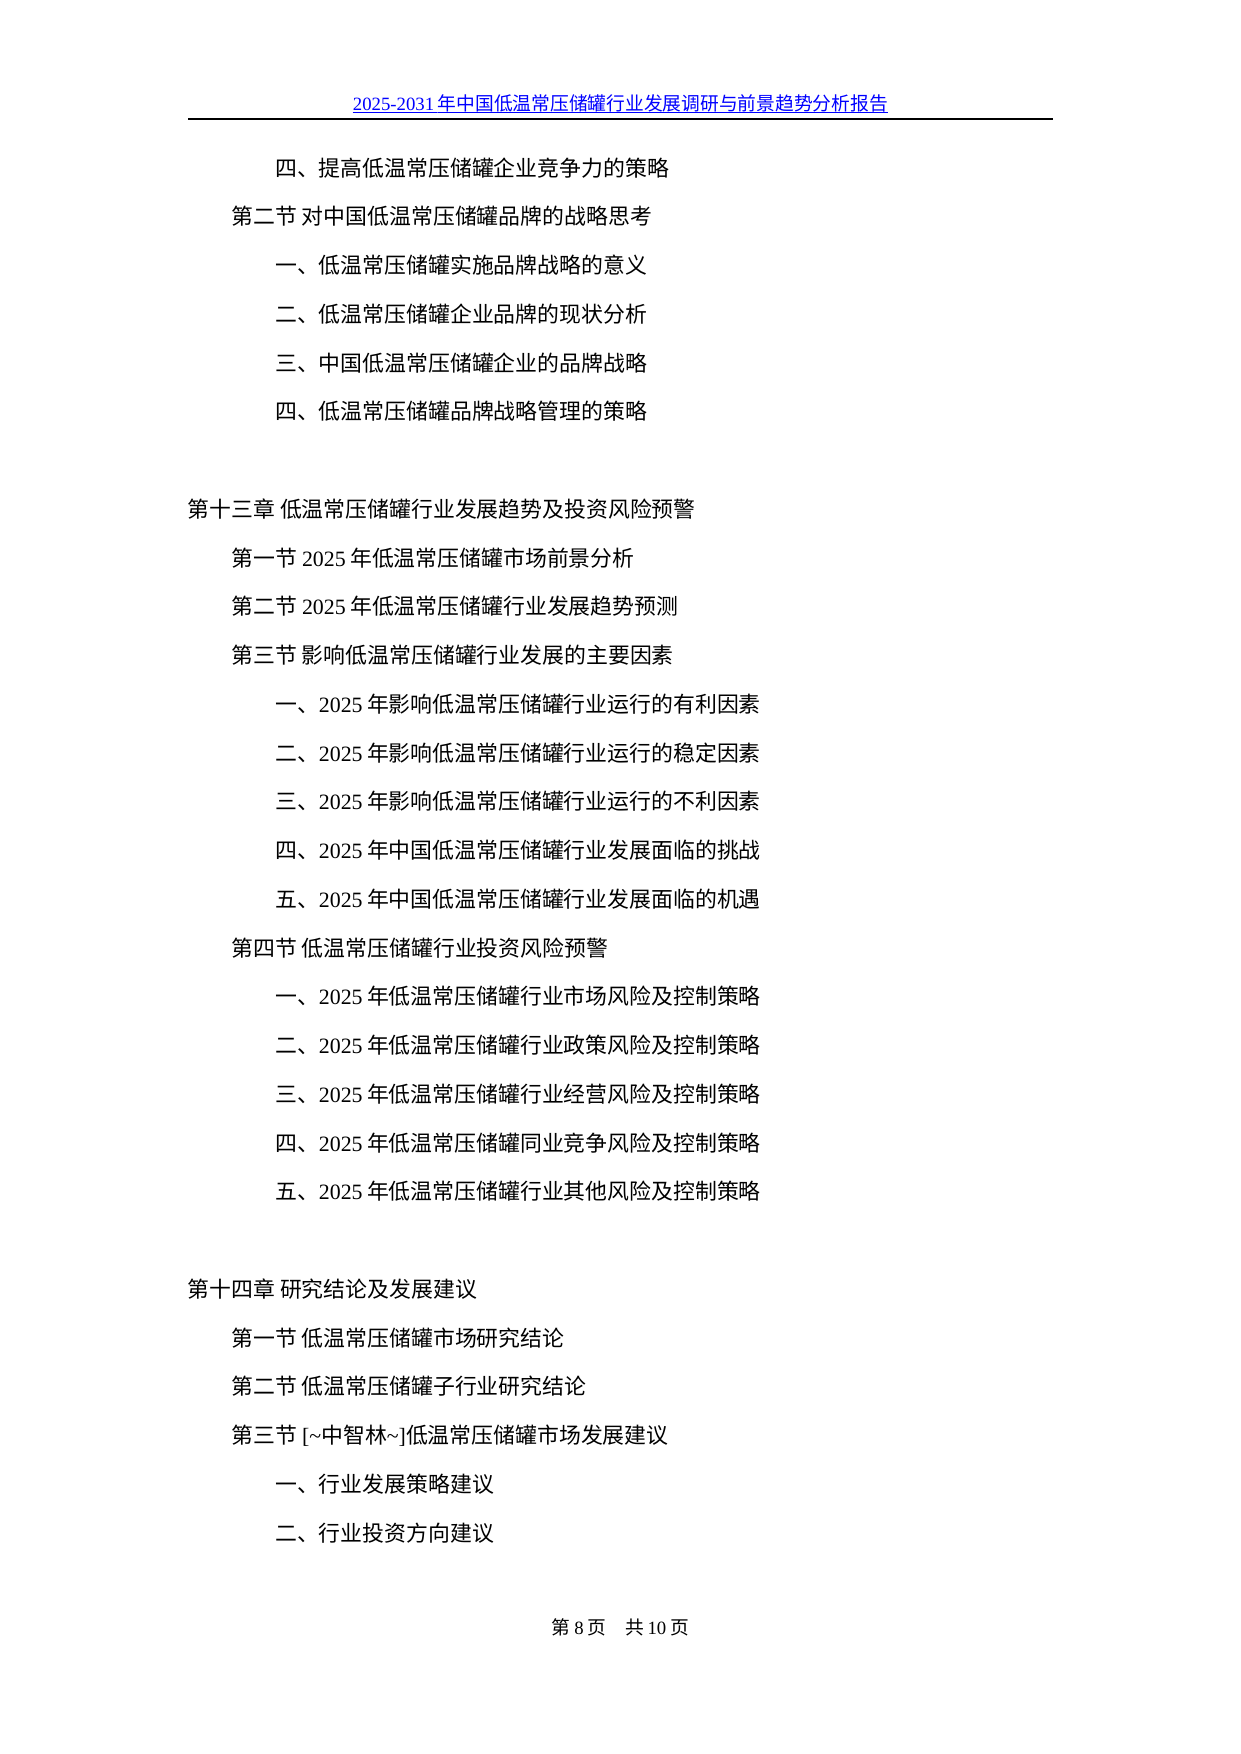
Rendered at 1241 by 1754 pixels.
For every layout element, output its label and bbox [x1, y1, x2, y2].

text [187, 150, 1053, 1548]
